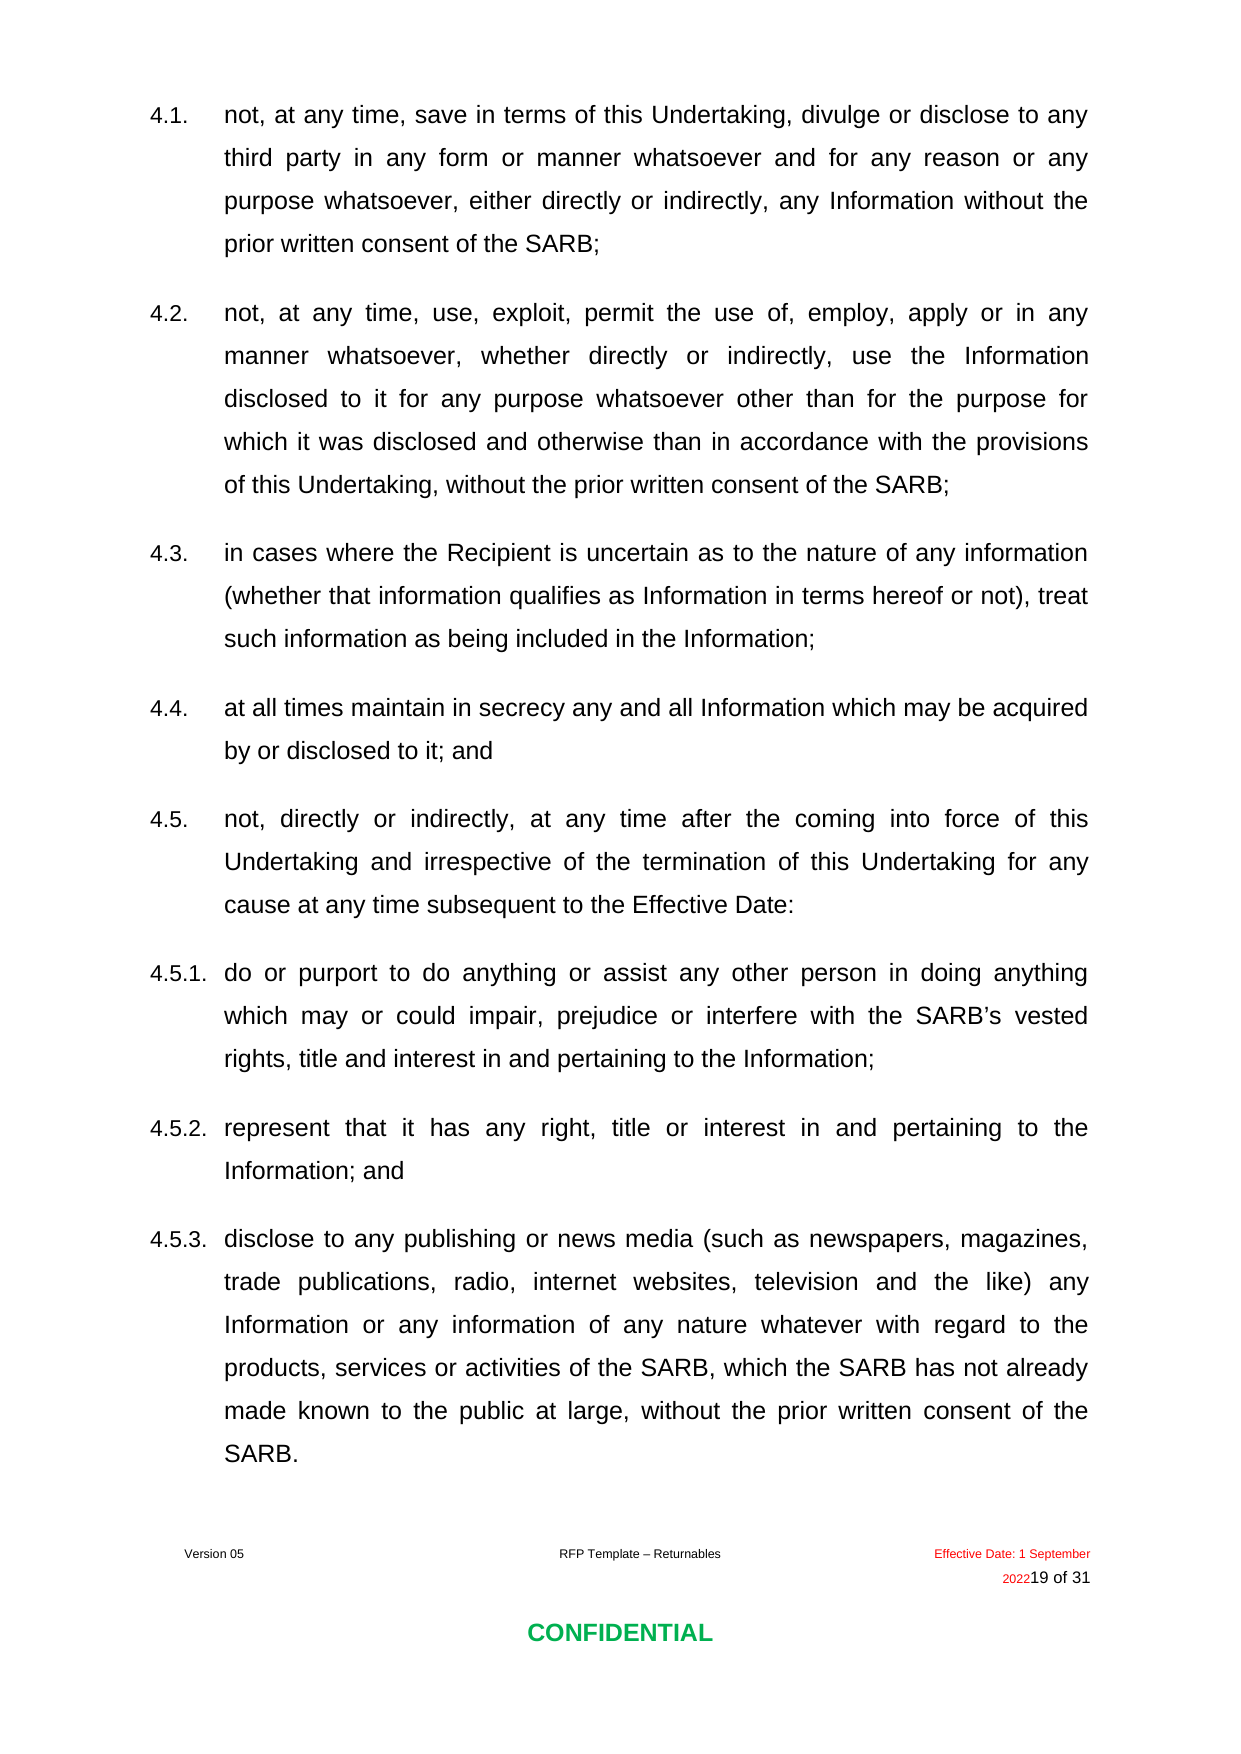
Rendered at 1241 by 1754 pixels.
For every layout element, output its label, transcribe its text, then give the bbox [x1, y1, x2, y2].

list not, at any time, use, exploit, permit the use of, employ, apply or in any manner whatsoever, whether directly or indirectly, use the Information disclosed to it for any purpose whatsoever other than for the purpose for which it was disclosed and otherwise than in accordance with the provisions of this Undertaking, without the prior written consent of the SARB; [150, 298, 1090, 499]
list represent that it has any right, title or interest in and pertaining to the Information; and [150, 1113, 1090, 1184]
list disclose to any publishing or news media (such as newspapers, magazines, trade publications, radio, internet websites, television and the like) any Information or any information of any nature whatever with regard to the products, services or activities of the SARB, which the SARB has not already made known to the public at large, without the prior written consent of the SARB. [150, 1224, 1090, 1468]
list not, directly or indirectly, at any time after the coming into force of this Undertaking and irrespective of the termination of this Undertaking for any cause at any time subsequent to the Effective Date: [150, 804, 1090, 919]
list not, at any time, save in terms of this Undertaking, divulge or disclose to any third party in any form or manner whatsoever and for any reason or any purpose whatsoever, either directly or indirectly, any Information without the prior written consent of the SARB; [150, 100, 1090, 258]
list do or purport to do anything or assist any other person in doing anything which may or could impair, prejudice or interfere with the SARB’s vested rights, title and interest in and pertaining to the Information; [150, 958, 1090, 1073]
list at all times maintain in secrecy any and all Information which may be acquired by or disclosed to it; and [150, 693, 1090, 764]
list in cases where the Recipient is uncertain as to the nature of any information (whether that information qualifies as Information in terms hereof or not), treat such information as being included in the Information; [150, 538, 1090, 653]
